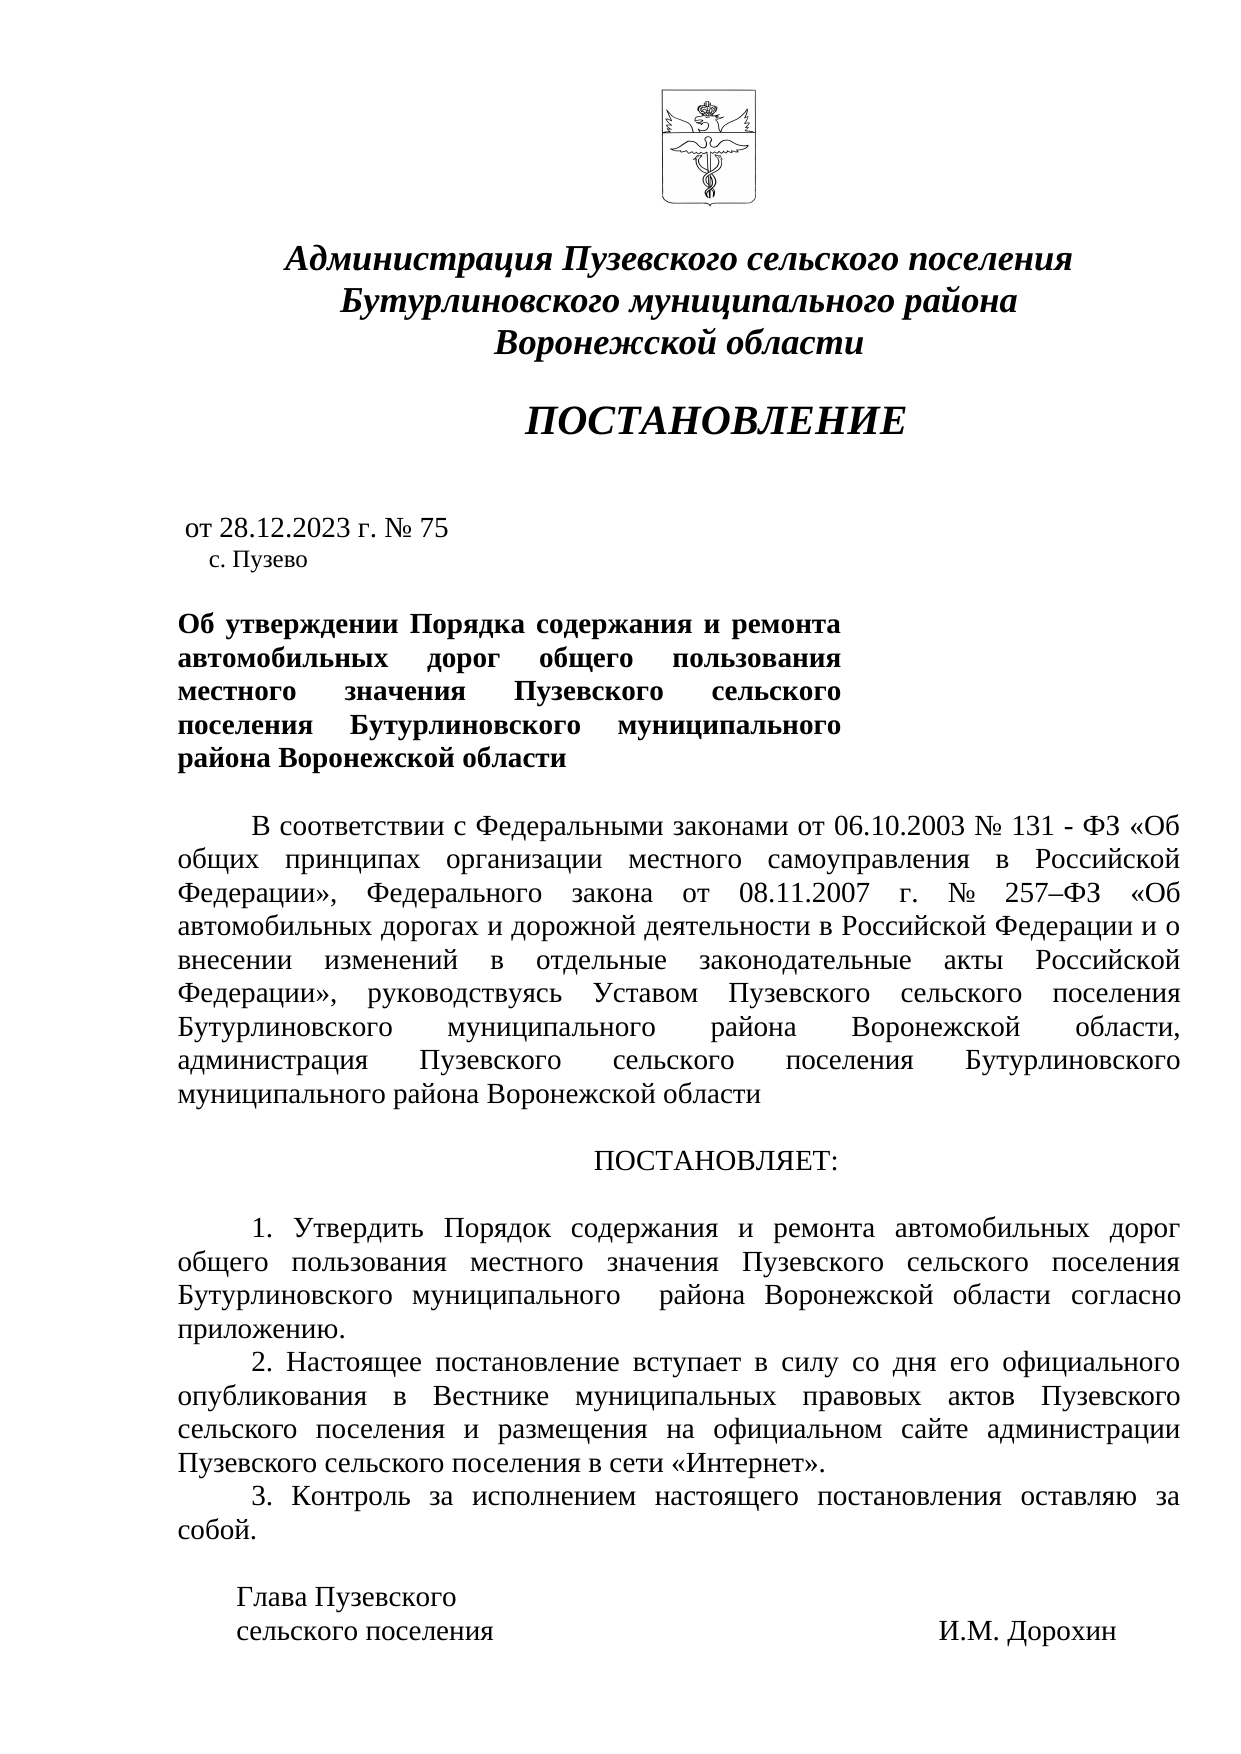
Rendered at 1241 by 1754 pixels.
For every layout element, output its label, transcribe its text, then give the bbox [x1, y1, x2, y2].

text от 28.12.2023 г. № 75 [177, 511, 1181, 544]
text 3. Контроль за исполнением настоящего постановления оставляю за собой. [177, 1478, 1181, 1546]
title с. Пузево [177, 544, 1181, 573]
text Глава Пузевского [177, 1579, 1181, 1613]
text ПОСТАНОВЛЯЕТ: [177, 1143, 1181, 1177]
text 1. Утвердить Порядок содержания и ремонта автомобильных дорог общего пользования местного значения Пузевского сельского поселения Бутурлиновского муниципального района Воронежской области согласно приложению. [177, 1210, 1181, 1344]
text 2. Настоящее постановление вступает в силу со дня его официального опубликования в Вестнике муниципальных правовых актов Пузевского сельского поселения и размещения на официальном сайте администрации Пузевского сельского поселения в сети «Интернет». [177, 1344, 1181, 1478]
text сельского поселения И.М. Дорохин [177, 1613, 1181, 1646]
text Воронежской области [177, 320, 1181, 362]
text ПОСТАНОВЛЕНИЕ [177, 396, 1181, 443]
text В соответствии с Федеральными законами от 06.10.2003 № 131 - ФЗ «Об общих принципах организации местного самоуправления в Российской Федерации», Федерального закона от 08.11.2007 г. № 257–ФЗ «Об автомобильных дорогах и дорожной деятельности в Российской Федерации и о внесении изменений в отдельные законодательные акты Российской Федерации», руководствуясь Уставом Пузевского сельского поселения Бутурлиновского муниципального района Воронежской области, администрация Пузевского сельского поселения Бутурлиновского муниципального района Воронежской области [177, 808, 1181, 1109]
picture [658, 88, 760, 208]
text Администрация Пузевского сельского поселения Бутурлиновского муниципального района [177, 236, 1181, 320]
text Об утверждении Порядка содержания и ремонта автомобильных дорог общего пользования местного значения Пузевского сельского поселения Бутурлиновского муниципального района Воронежской области [177, 606, 842, 774]
